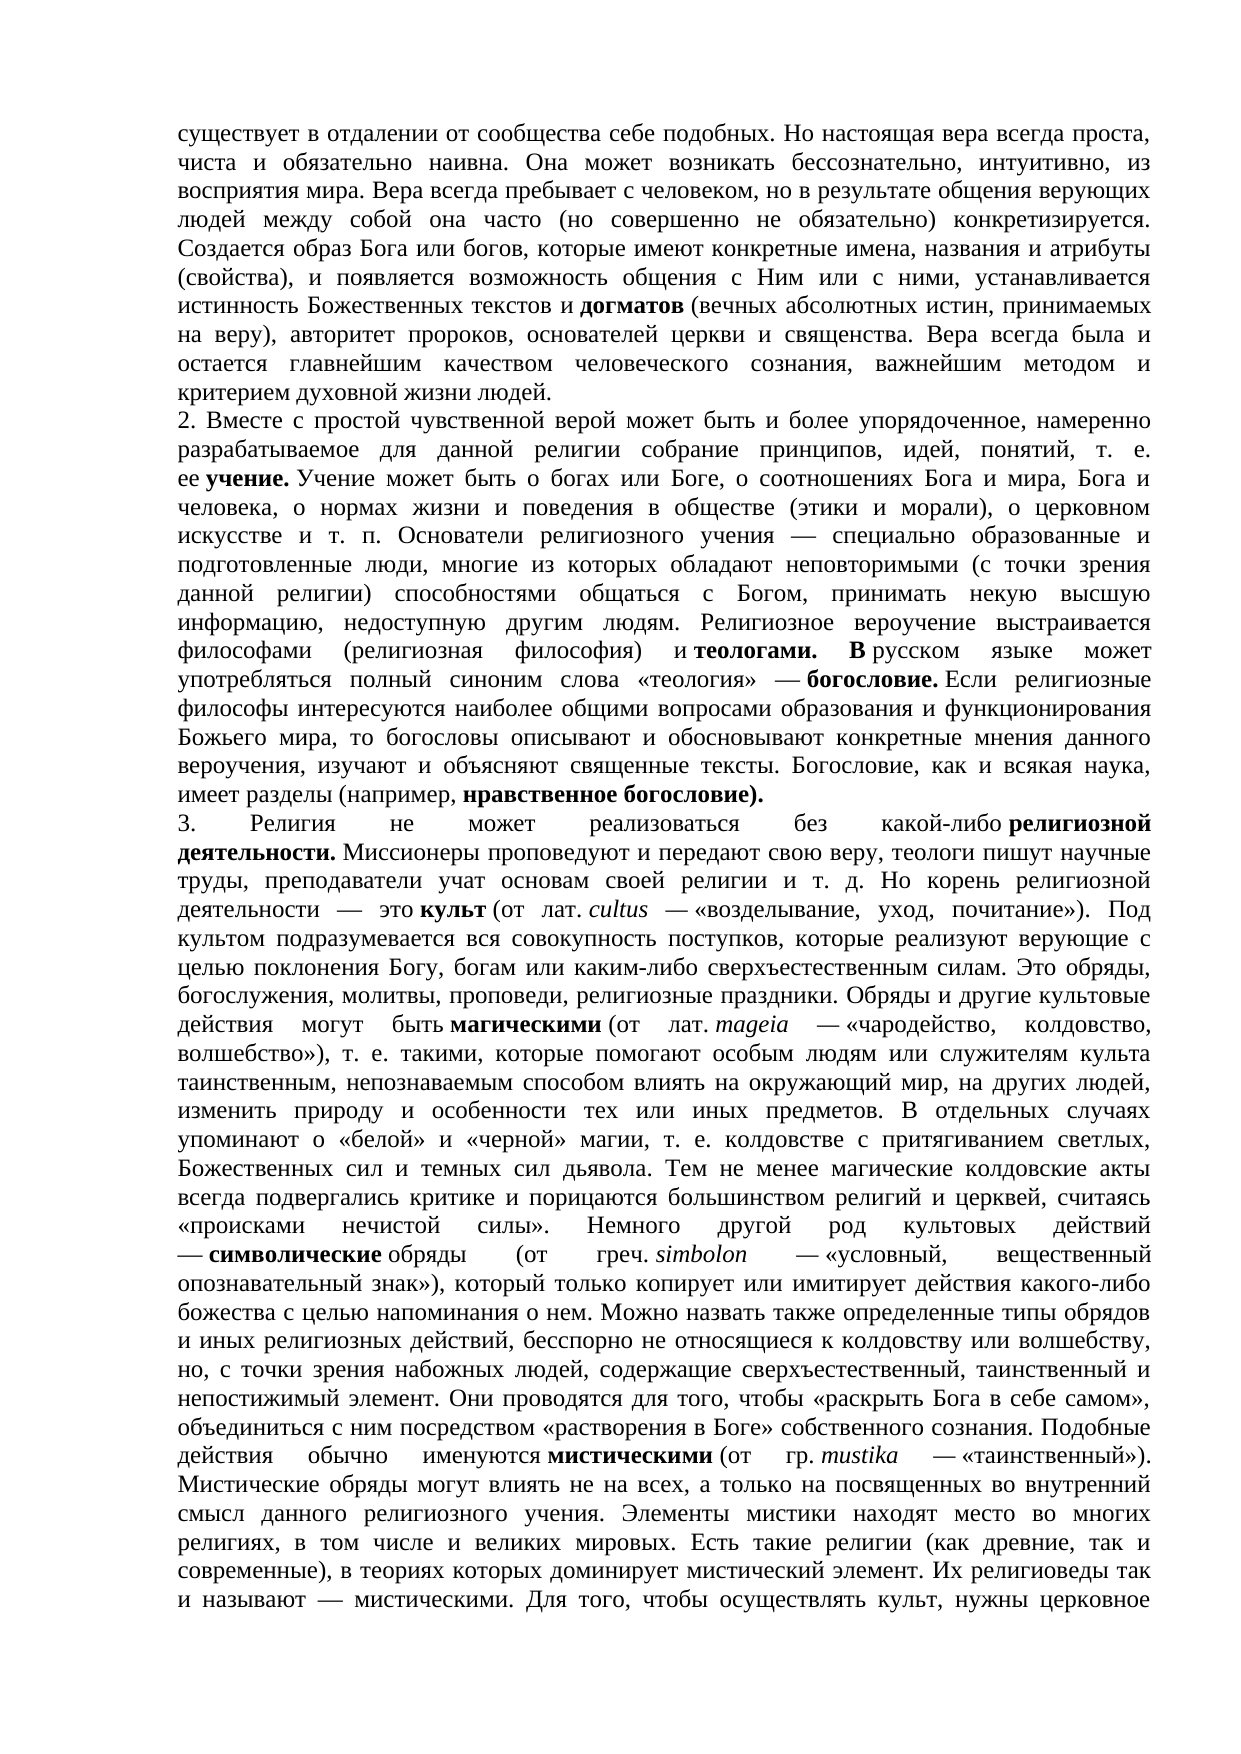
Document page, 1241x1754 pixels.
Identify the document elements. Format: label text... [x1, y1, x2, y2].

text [177, 808, 1152, 1613]
text 2. Вместе с простой чувственной верой может быть и более упорядоченное, намеренно разрабатываемое для данной религии собрание принципов, идей, понятий, т. е. ее учение. Учение может быть о богах или Боге, о соотношениях Бога и мира, Бога и человека, о нормах жизни и поведения в обществе (этики и морали), о церковном искусстве и т. п. Основатели религиозного учения — специально образованные и подготовленные люди, многие из которых обладают неповторимыми (с точки зрения данной религии) способностями общаться с Богом, принимать некую высшую информацию, недоступную другим людям. Религиозное вероучение выстраивается философами (религиозная философия) и теологами. В русском языке может употребляться полный синоним слова «теология» — богословие. Если религиозные философы интересуются наиболее общими вопросами образования и функционирования Божьего мира, то богословы описывают и обосновывают конкретные мнения данного вероучения, изучают и объясняют священные тексты. Богословие, как и всякая наука, имеет разделы (например, нравственное богословие). [177, 406, 1152, 808]
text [177, 118, 1152, 406]
